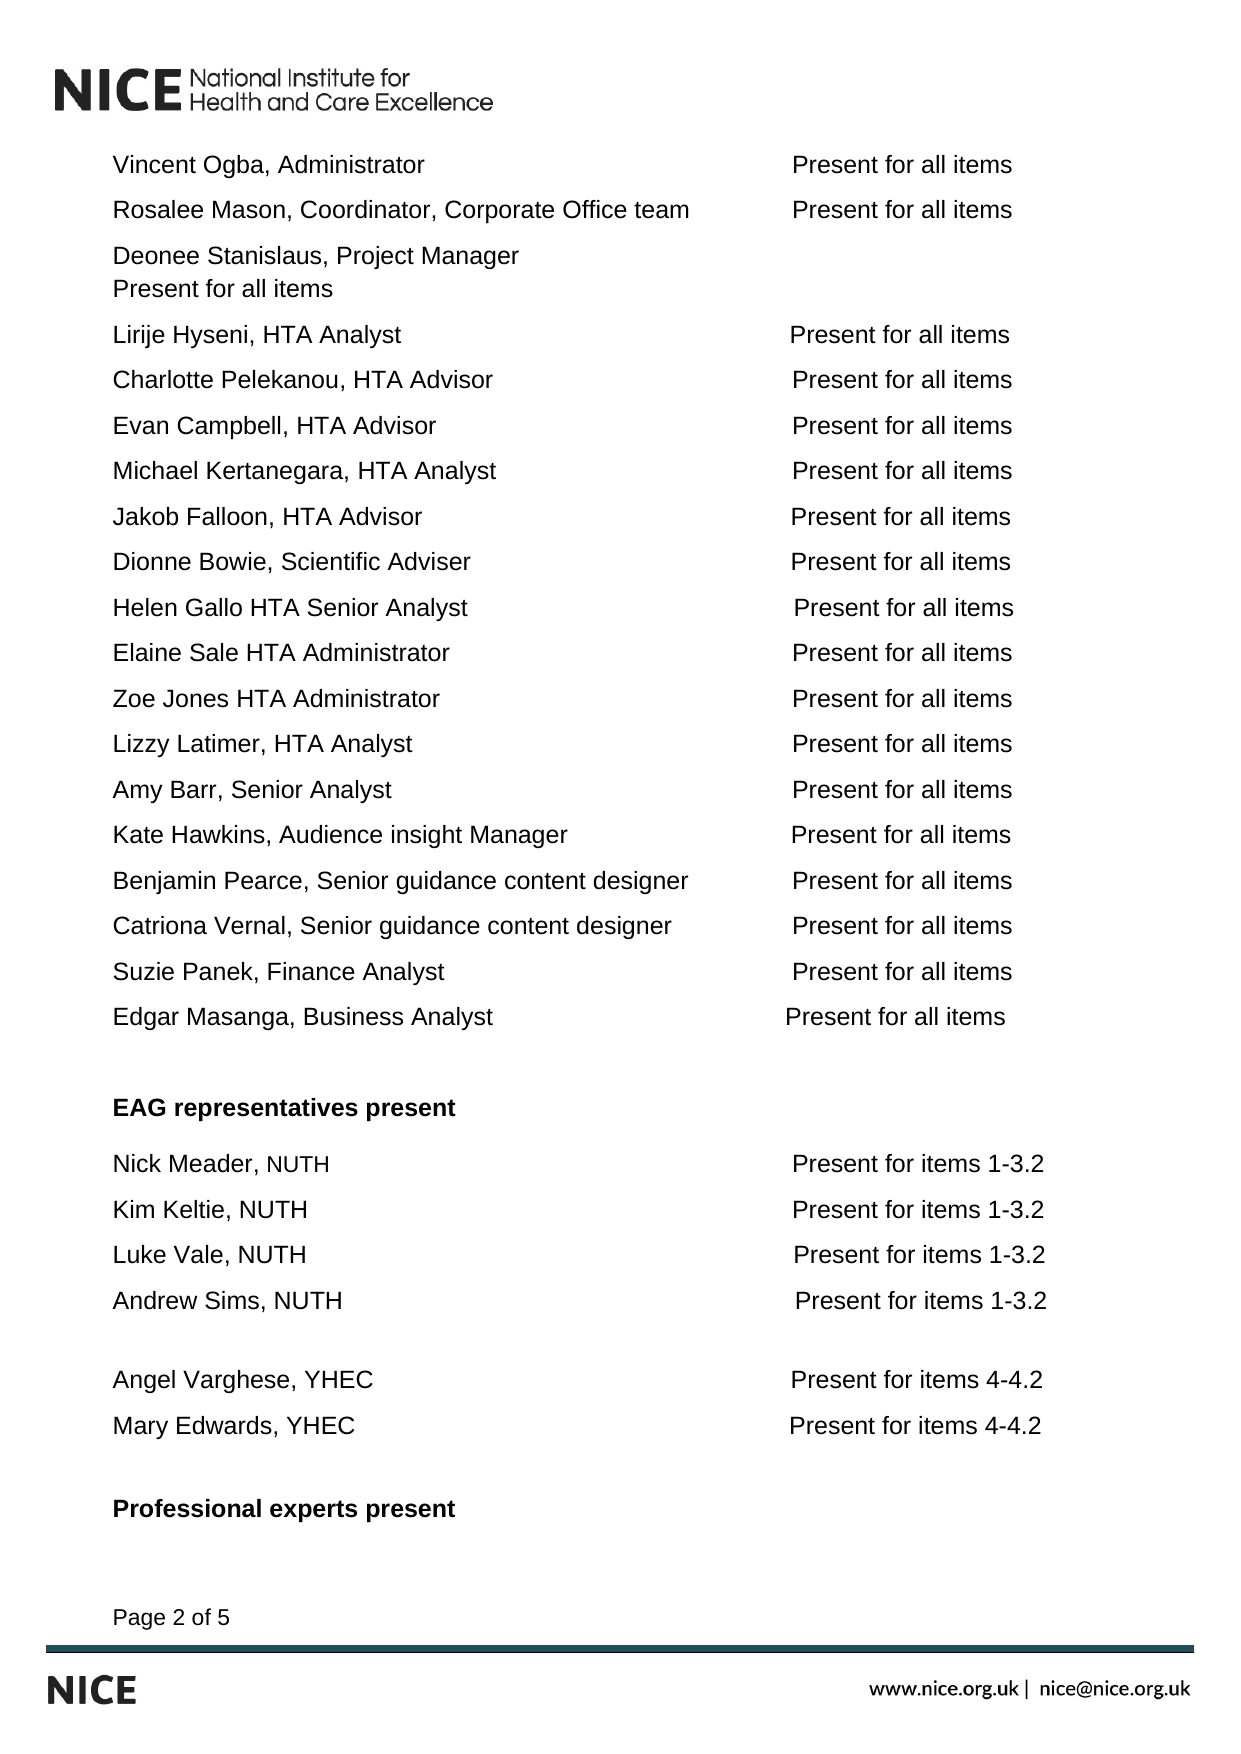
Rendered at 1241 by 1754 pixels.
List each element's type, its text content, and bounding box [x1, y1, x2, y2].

text Benjamin Pearce, Senior guidance content designer Present for all items [112, 866, 1128, 894]
text Edgar Masanga, Business Analyst Present for all items [112, 1002, 1128, 1031]
text Michael Kertanegara, HTA Analyst Present for all items [112, 456, 1128, 485]
subtitle representatives present [112, 1093, 1128, 1122]
text Vincent Ogba, Administrator Present for all items [112, 150, 1128, 179]
text Evan Campbell, HTA Advisor Present for all items [112, 411, 1128, 439]
text Kim Keltie, NUTH Present for items 1-3.2 [112, 1194, 1128, 1223]
text Jakob Falloon, HTA Advisor Present for all items [112, 502, 1128, 530]
text Andrew Sims, NUTH Present for items 1-3.2 [112, 1286, 1128, 1314]
text Dionne Bowie, Scientific Adviser Present for all items [112, 547, 1128, 576]
text Luke Vale, NUTH Present for items 1-3.2 [112, 1240, 1128, 1269]
text Angel Varghese, YHEC Present for items 4-4.2 [112, 1366, 1128, 1394]
text Elaine Sale HTA Administrator Present for all items [112, 638, 1128, 667]
text Rosalee Mason, Coordinator, Corporate Office team Present for all items [112, 196, 1128, 224]
text Deonee Stanislaus, Project Manager Present for all items [112, 241, 1128, 303]
subtitle Professional experts present [112, 1493, 1128, 1522]
text Zoe Jones HTA Administrator Present for all items [112, 684, 1128, 712]
text Kate Hawkins, Audience insight Manager Present for all items [112, 820, 1128, 849]
picture [32, 47, 511, 128]
picture [46, 1645, 1195, 1729]
text Amy Barr, Senior Analyst Present for all items [112, 775, 1128, 803]
text Catriona Vernal, Senior guidance content designer Present for all items [112, 911, 1128, 940]
text Lizzy Latimer, HTA Analyst Present for all items [112, 729, 1128, 758]
text Helen Gallo HTA Senior Analyst Present for all items [112, 593, 1128, 621]
text Suzie Panek, Finance Analyst Present for all items [112, 957, 1128, 986]
text Nick Meader, NUTH Present for items 1-3.2 [112, 1149, 1128, 1178]
text Lirije Hyseni, HTA Analyst Present for all items [112, 319, 1128, 348]
text Mary Edwards, YHEC Present for items 4-4.2 [112, 1411, 1128, 1440]
text Charlotte Pelekanou, HTA Advisor Present for all items [112, 365, 1128, 394]
